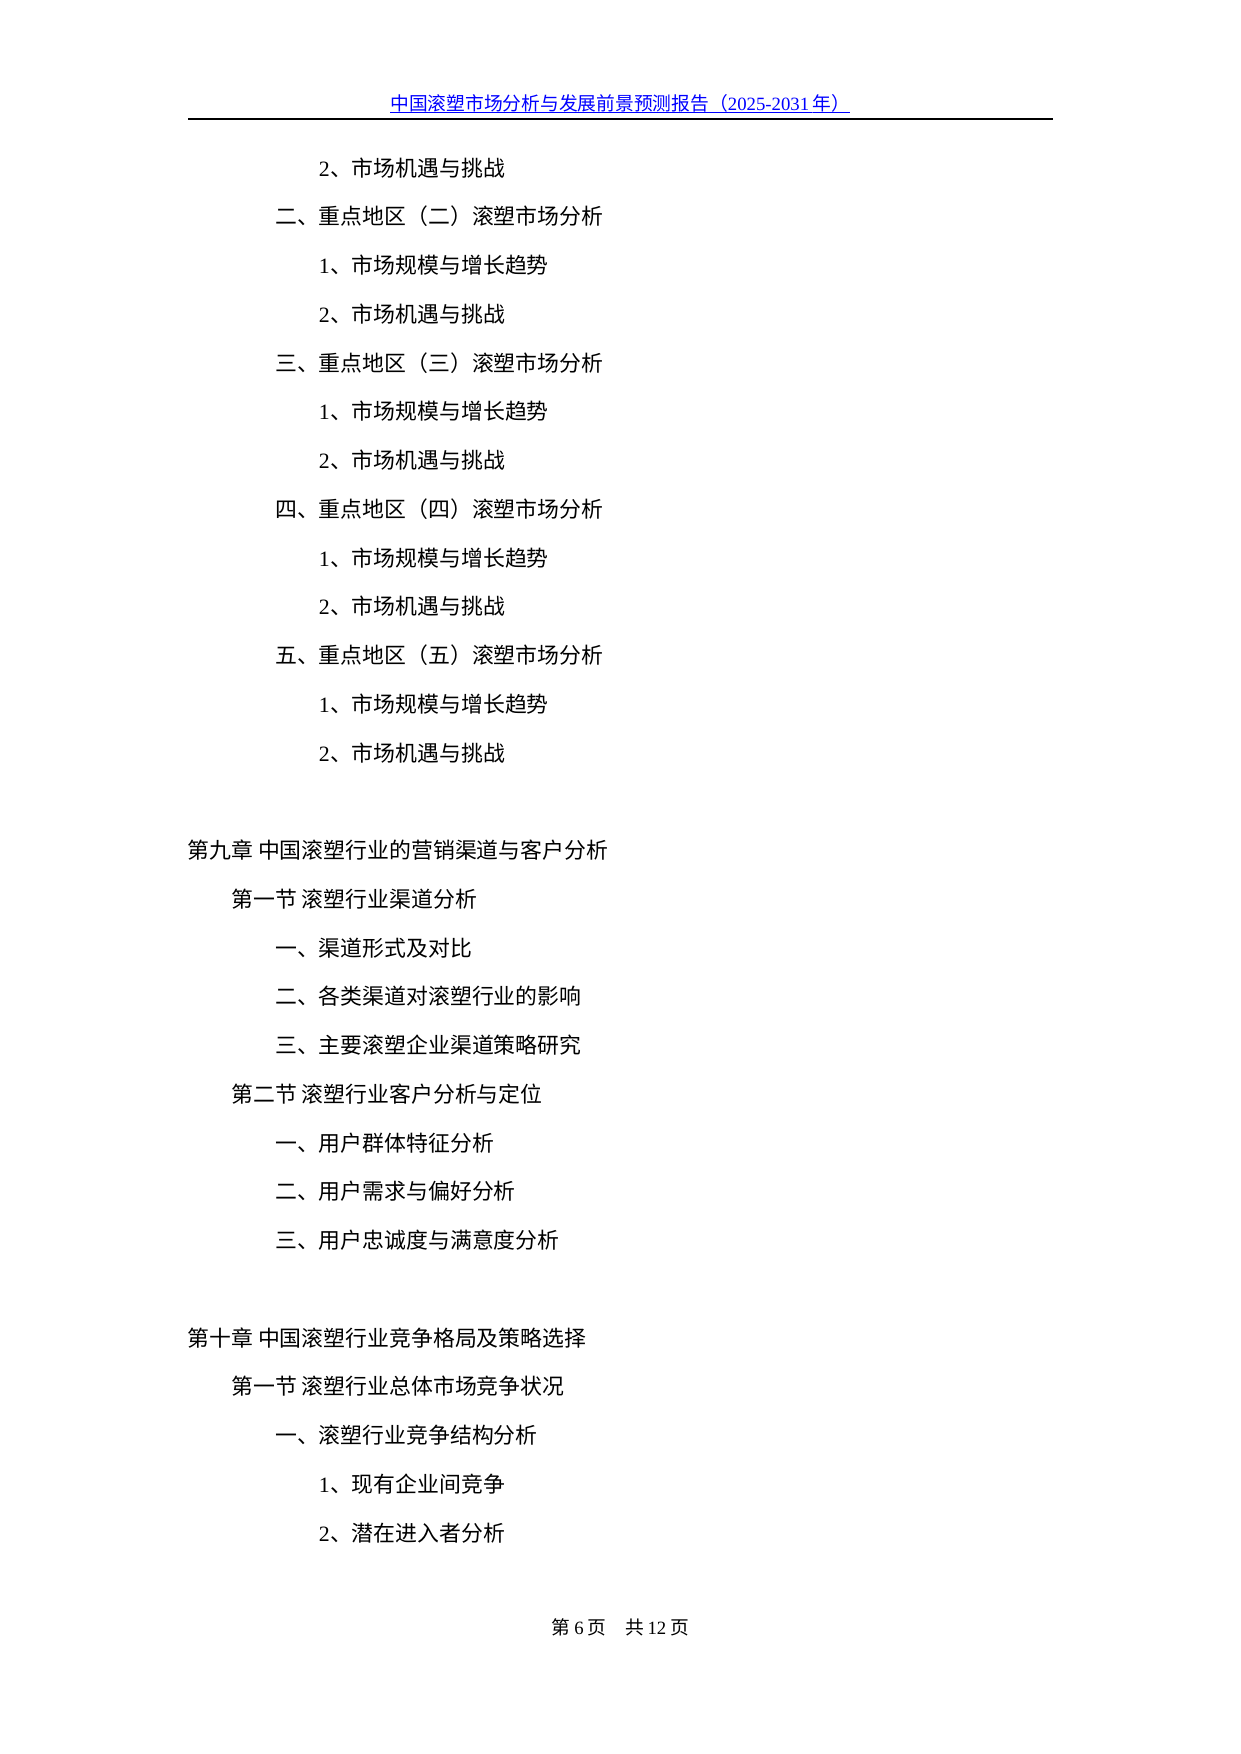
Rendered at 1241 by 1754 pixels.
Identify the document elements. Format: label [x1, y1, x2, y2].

text [187, 150, 1053, 1548]
